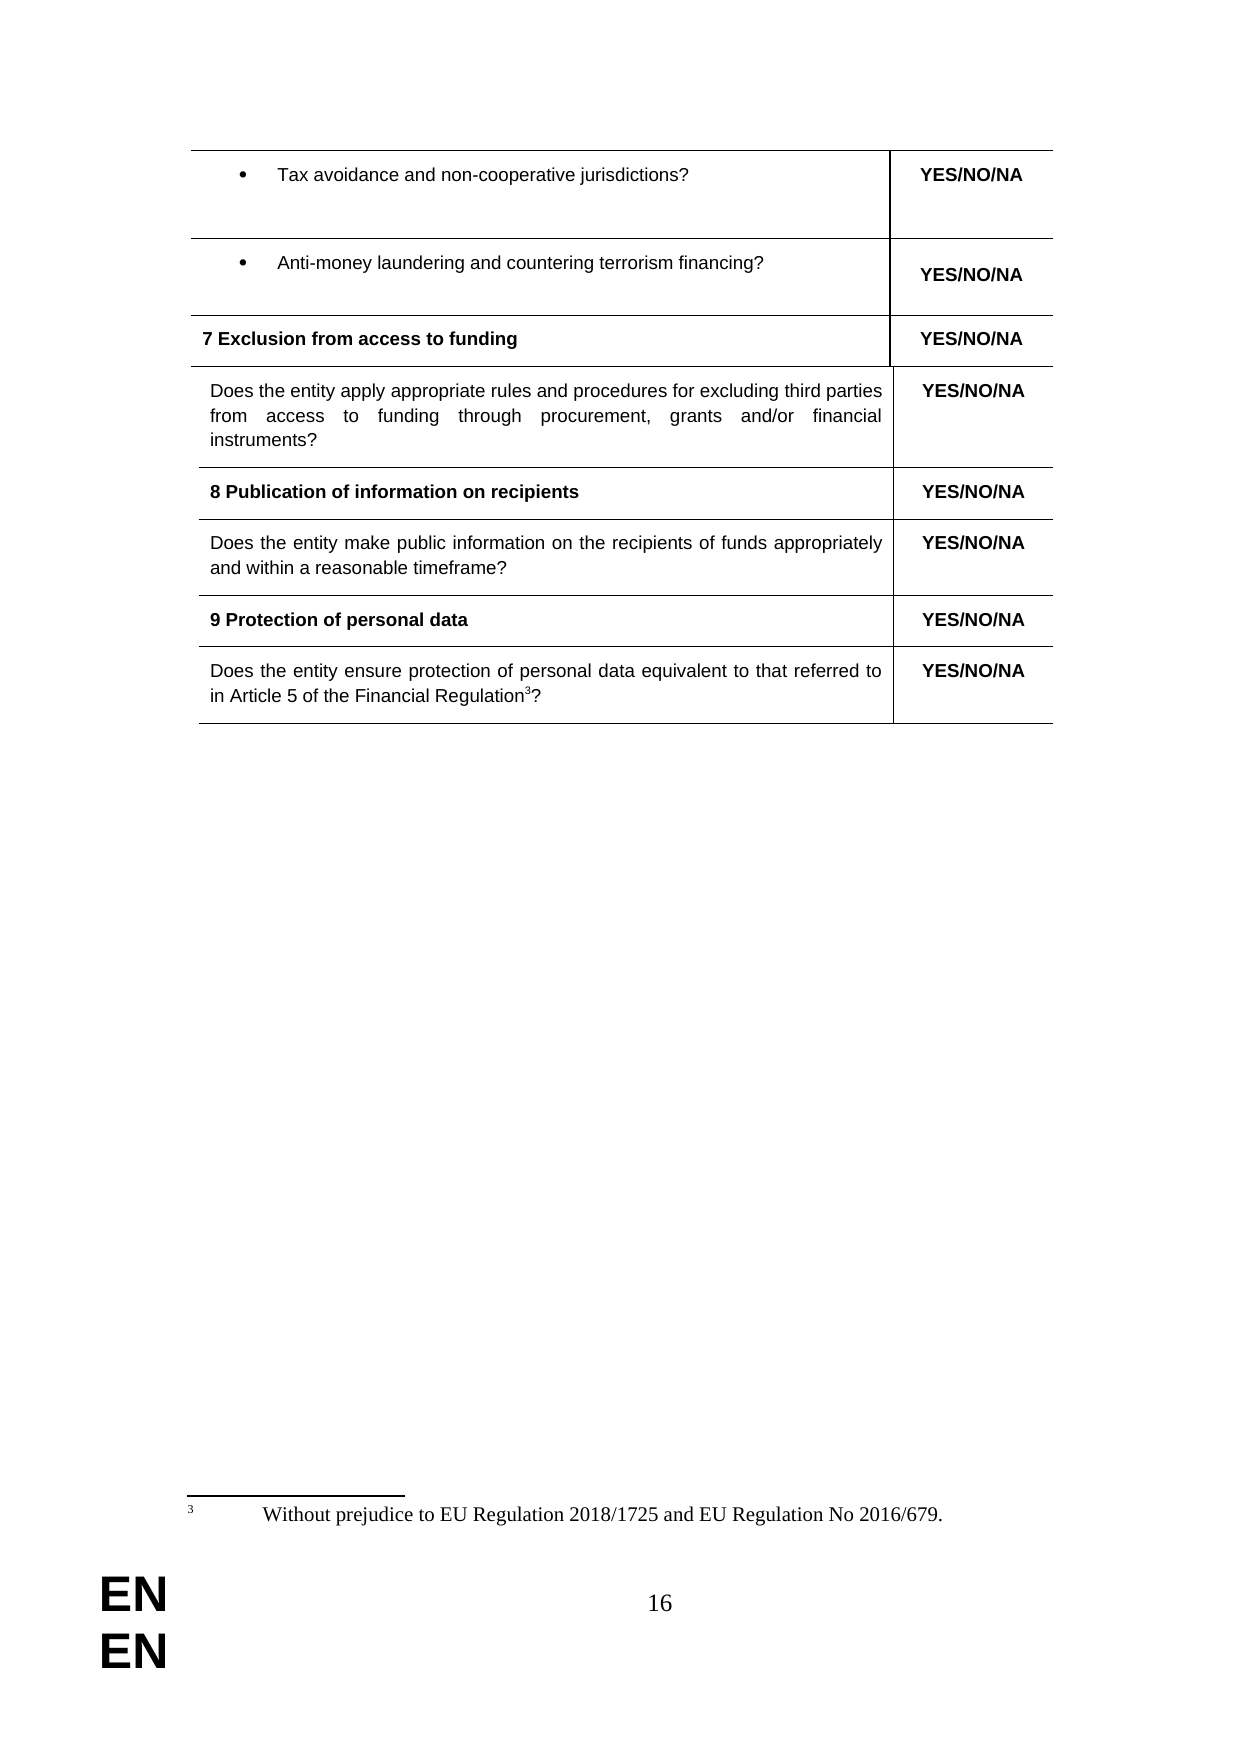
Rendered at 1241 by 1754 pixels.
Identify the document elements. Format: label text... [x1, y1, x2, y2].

table_cell YES/NO/NA [891, 239, 1053, 314]
table_cell YES/NO/NA [891, 151, 1053, 238]
table_cell Tax avoidance and non-cooperative jurisdictions? [191, 151, 889, 238]
table_cell YES/NO/NA [894, 520, 1053, 595]
table_cell YES/NO/NA [891, 316, 1053, 366]
table_cell 9 Protection of personal data [199, 596, 893, 646]
table_cell YES/NO/NA [894, 596, 1053, 646]
table_cell YES/NO/NA [894, 647, 1053, 722]
table_cell Does the entity apply appropriate rules and procedures for excluding third parties from access to funding through procurement, grants and/or financial instruments? [199, 367, 893, 467]
table_cell 8 Publication of information on recipients [199, 468, 893, 518]
table_cell YES/NO/NA [894, 367, 1053, 467]
table_cell Anti-money laundering and countering terrorism financing? [191, 239, 889, 314]
table_cell YES/NO/NA [894, 468, 1053, 518]
table_cell Does the entity ensure protection of personal data equivalent to that referred to in Article 5 of the Financial Regulation? [199, 647, 893, 722]
table_cell Does the entity make public information on the recipients of funds appropriately and within a reasonable timeframe? [199, 520, 893, 595]
table_cell 7 Exclusion from access to funding [191, 316, 889, 366]
